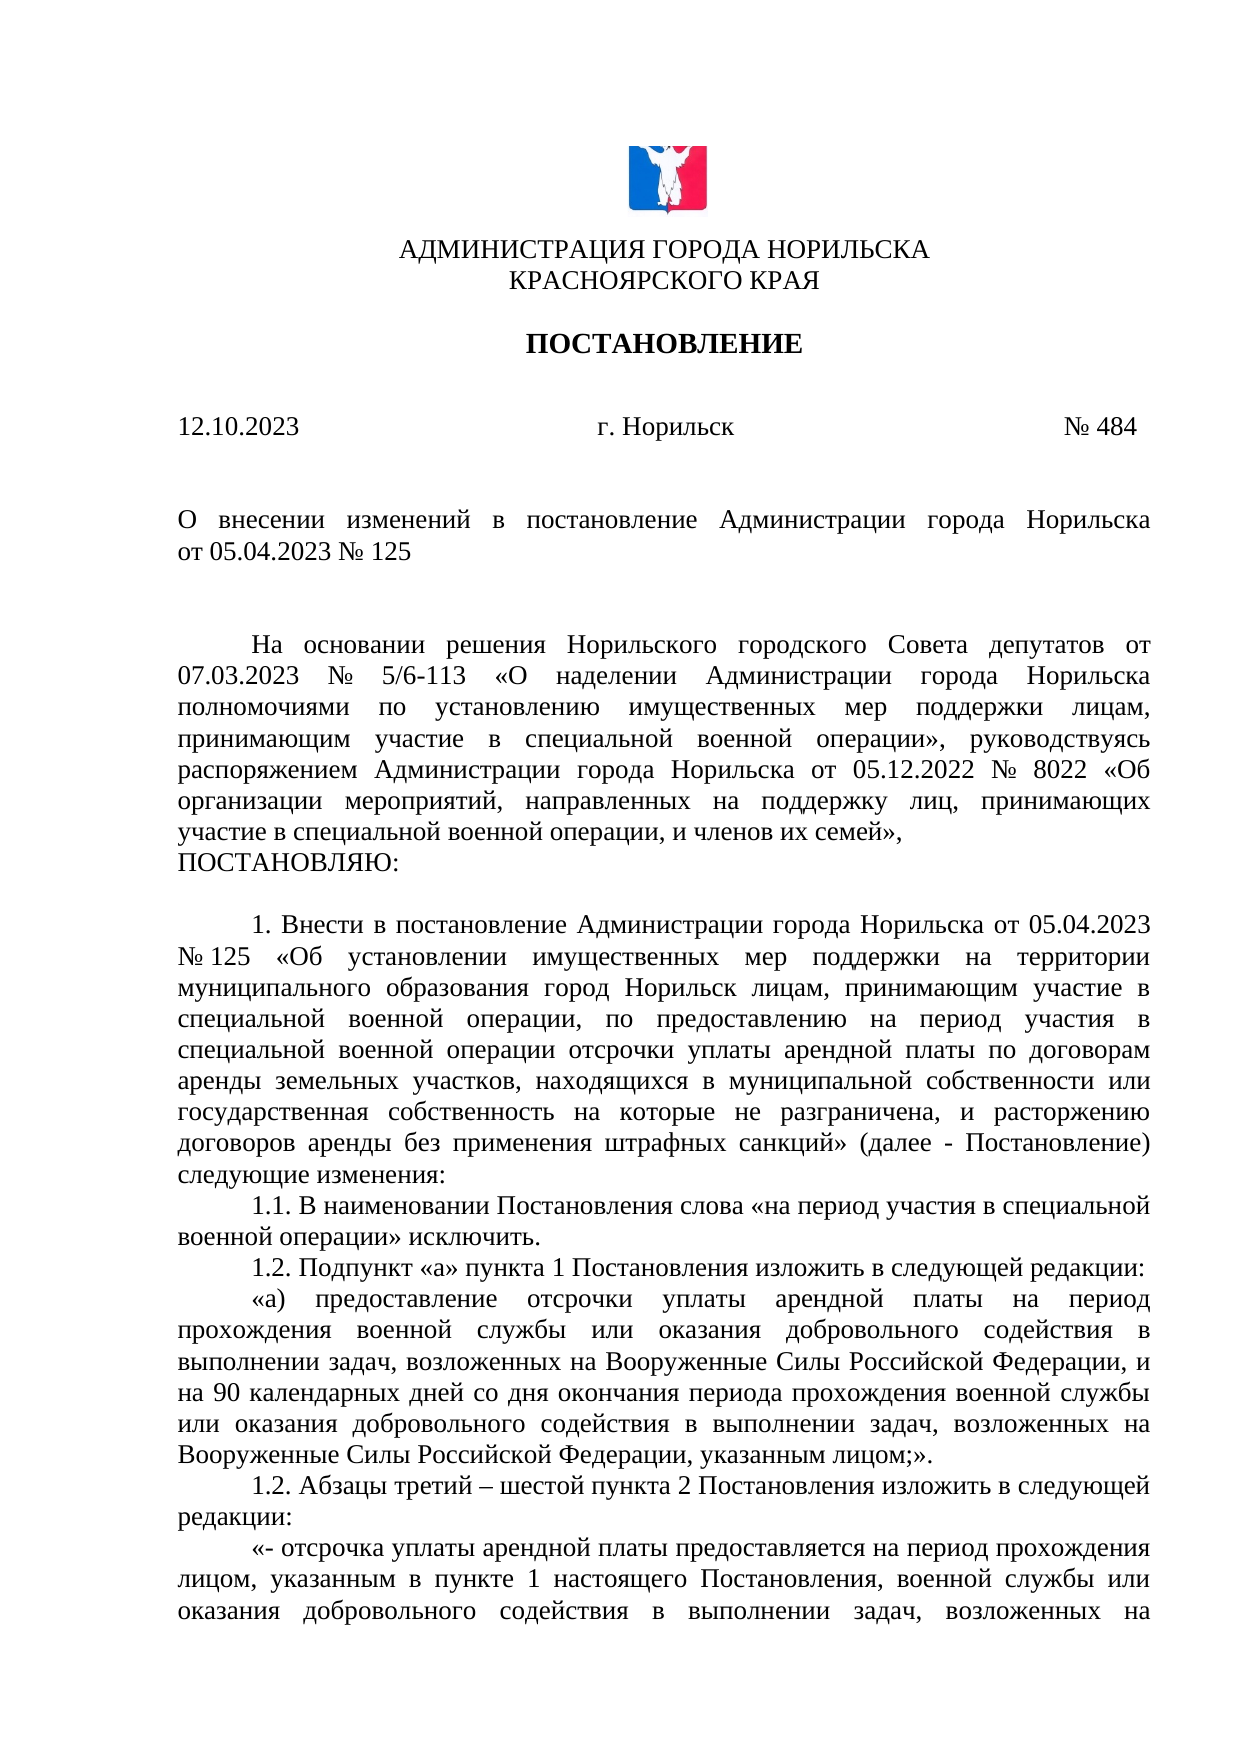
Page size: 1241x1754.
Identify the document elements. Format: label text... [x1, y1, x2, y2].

text 12.10.2023 г. Норильск № 484 [177, 410, 1152, 441]
text ПОСТАНОВЛЕНИЕ [177, 326, 1152, 360]
picture [627, 146, 708, 217]
text О внесении изменений в постановление Администрации города Норильска от 05.04.2023 № 125 [177, 504, 1152, 566]
list 1.2. Абзацы третий – шестой пункта 2 Постановления изложить в следующей редакции: [177, 1469, 1152, 1531]
text «а) предоставление отсрочки уплаты арендной платы на период прохождения военной службы или оказания добровольного содействия в выполнении задач, возложенных на Вооруженные Силы Российской Федерации, и на 90 календарных дней со дня окончания периода прохождения военной службы или оказания добровольного содействия в выполнении задач, возложенных на Вооруженные Силы Российской Федерации, указанным лицом;». [177, 1282, 1152, 1469]
text АДМИНИСТРАЦИЯ ГОРОДА НОРИЛЬСКА [177, 234, 1152, 264]
text КРАСНОЯРСКОГО КРАЯ [177, 264, 1152, 295]
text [177, 1531, 1152, 1625]
list 1.1. В наименовании Постановления слова «на период участия в специальной военной операции» исключить. [177, 1189, 1152, 1251]
list 1. Внести в постановление Администрации города Норильска от 05.04.2023 № 125 «Об установлении имущественных мер поддержки на территории муниципального образования город Норильск лицам, принимающим участие в специальной военной операции, по предоставлению на период участия в специальной военной операции отсрочки уплаты арендной платы по договорам аренды земельных участков, находящихся в муниципальной собственности или государственная собственность на которые не разграничена, и расторжению договоров аренды без применения штрафных санкций» (далее - Постановление) следующие изменения: [177, 908, 1152, 1189]
list 1.2. Подпункт «а» пункта 1 Постановления изложить в следующей редакции: [177, 1251, 1152, 1282]
text ПОСТАНОВЛЯЮ: [177, 846, 1152, 877]
text На основании решения Норильского городского Совета депутатов от 07.03.2023 № 5/6-113 «О наделении Администрации города Норильска полномочиями по установлению имущественных мер поддержки лицам, принимающим участие в специальной военной операции», руководствуясь распоряжением Администрации города Норильска от 05.12.2022 № 8022 «Об организации мероприятий, направленных на поддержку лиц, принимающих участие в специальной военной операции, и членов их семей», [177, 628, 1152, 846]
